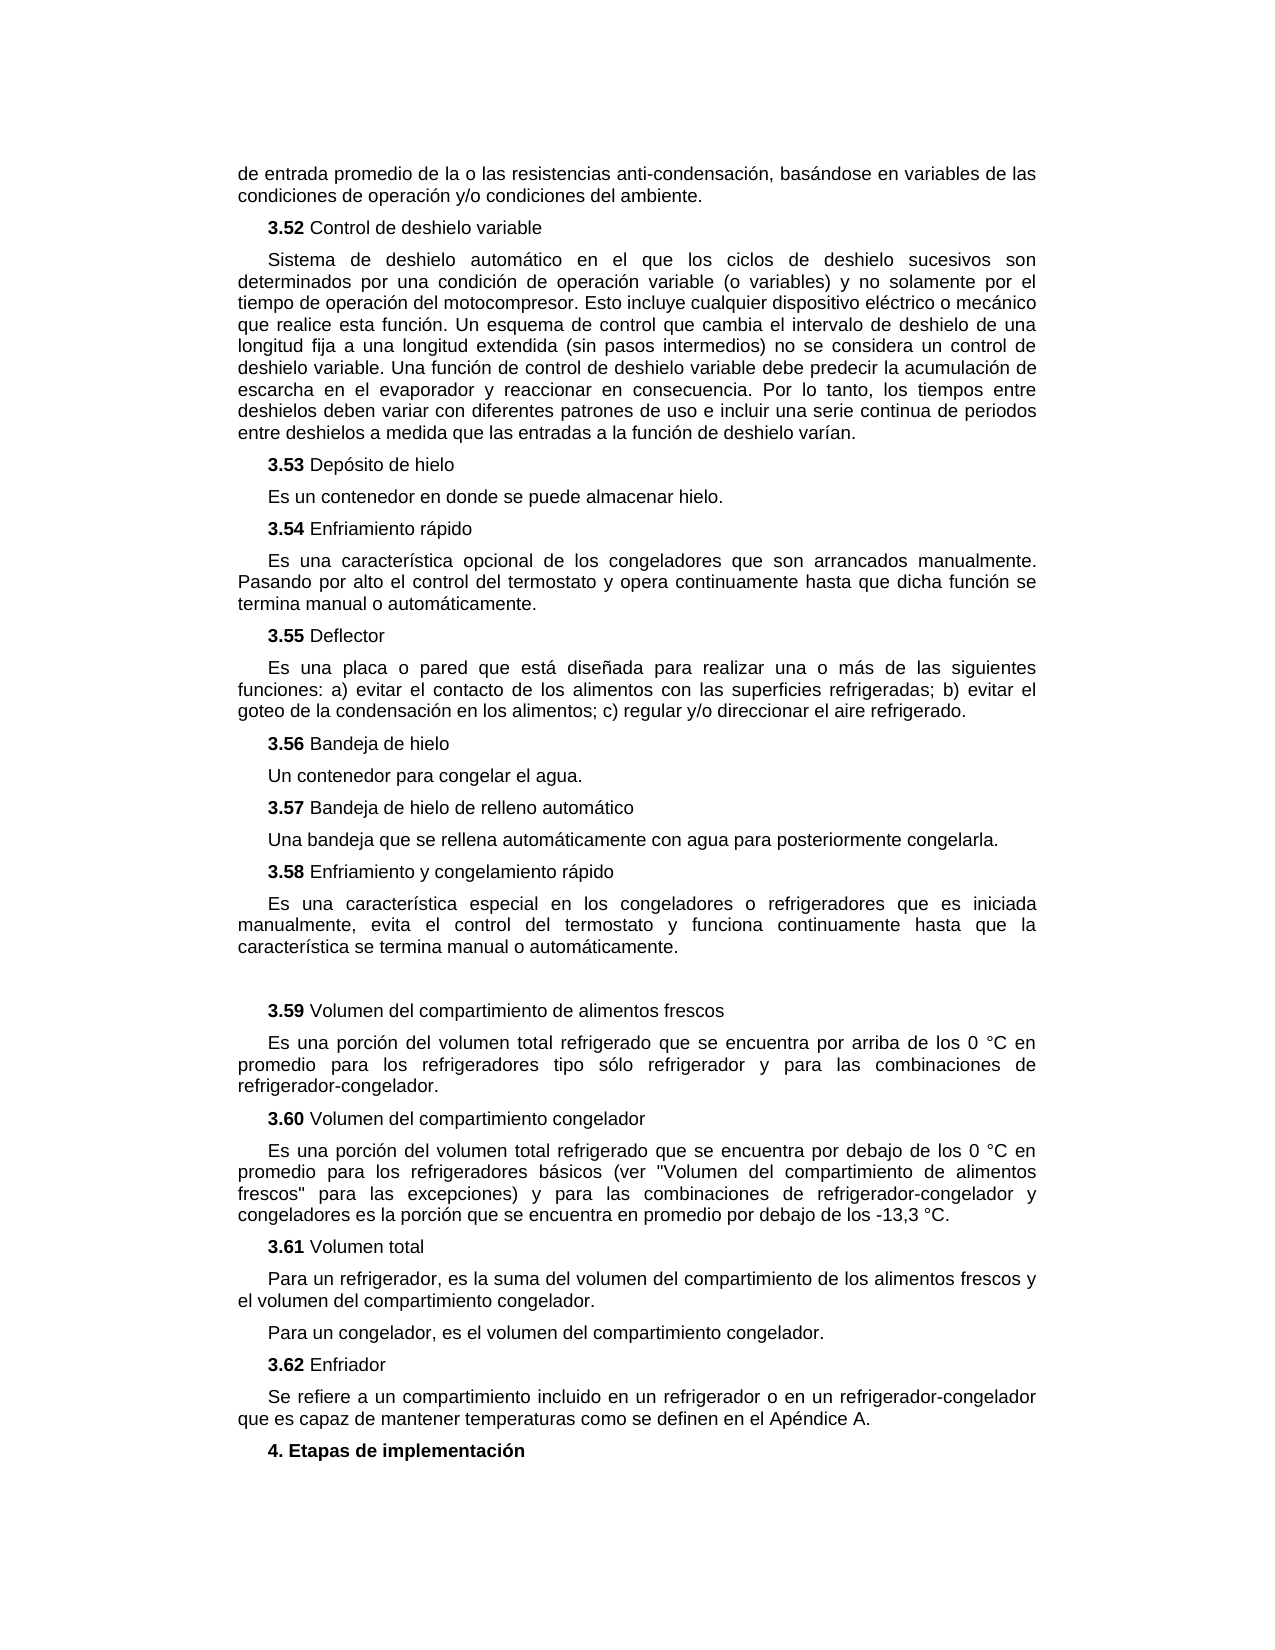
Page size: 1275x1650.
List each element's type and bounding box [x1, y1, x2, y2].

table_header [200, 148, 1075, 1487]
